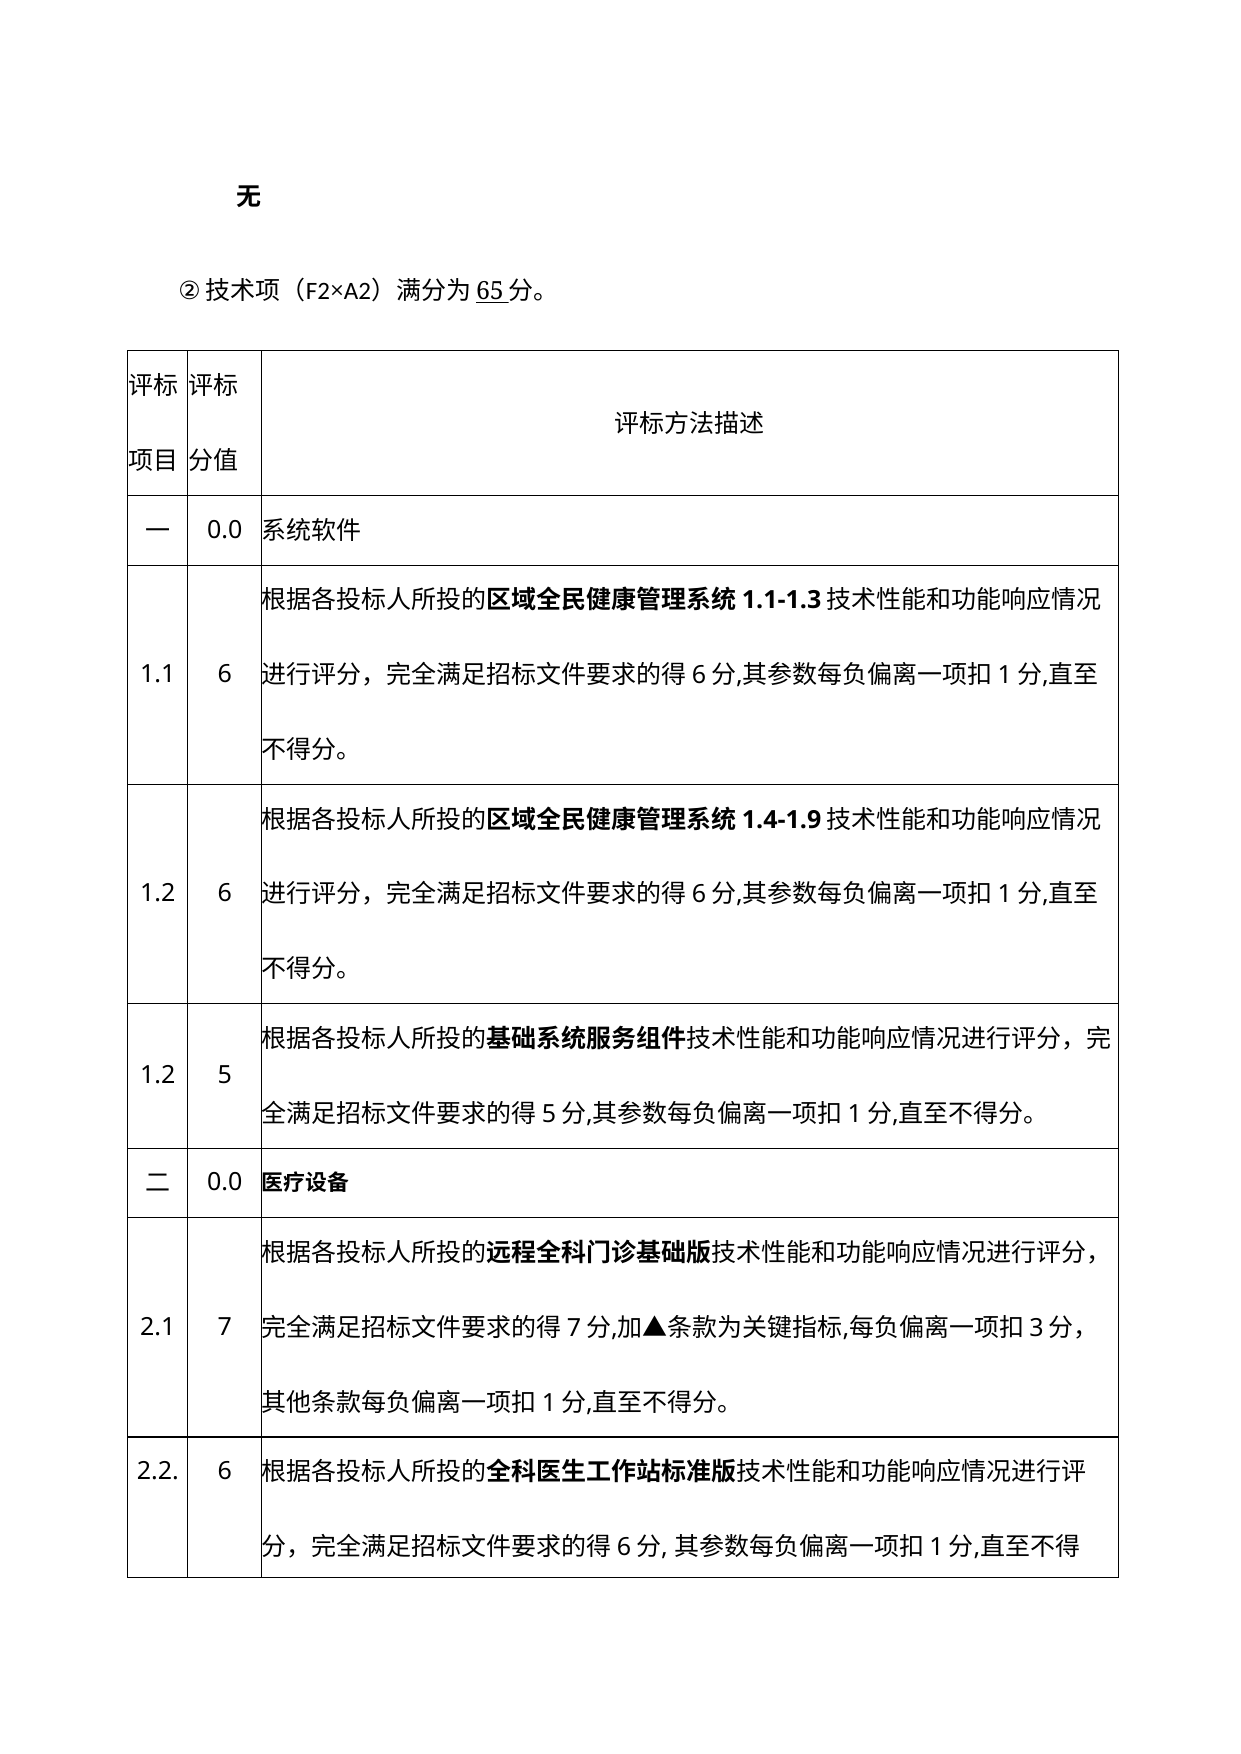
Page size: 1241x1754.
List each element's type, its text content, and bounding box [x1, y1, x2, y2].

table_cell 医疗设备 [262, 1149, 1118, 1217]
table_header 评标分值 [188, 351, 261, 495]
table_cell 0.0 [188, 496, 261, 564]
table_cell 0.0 [188, 1149, 261, 1217]
table_cell 根据各投标人所投的远程全科门诊基础版技术性能和功能响应情况进行评分，完全满足招标文件要求的得7分,加▲条款为关键指标,每负偏离一项扣3分，其他条款每负偏离一项扣1分,直至不得分。 [262, 1218, 1118, 1436]
table_cell 根据各投标人所投的基础系统服务组件技术性能和功能响应情况进行评分，完全满足招标文件要求的得5分,其参数每负偏离一项扣1分,直至不得分。 [262, 1004, 1118, 1147]
table_cell 5 [188, 1004, 261, 1147]
table_cell 一 [128, 496, 187, 564]
table_cell 根据各投标人所投的区域全民健康管理系统1.1-1.3技术性能和功能响应情况进行评分，完全满足招标文件要求的得6分,其参数每负偏离一项扣1分,直至不得分。 [262, 566, 1118, 784]
table_cell 6 [188, 1438, 261, 1577]
table_cell 二 [128, 1149, 187, 1217]
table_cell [262, 1438, 1118, 1577]
table_cell 2.1 [128, 1218, 187, 1436]
text ②技术项（F2×A2）满分为65分。 [128, 256, 1112, 321]
table_cell 6 [188, 785, 261, 1003]
table_header 评标项目 [128, 351, 187, 495]
text 无 [128, 162, 1112, 227]
table_cell 根据各投标人所投的区域全民健康管理系统1.4-1.9技术性能和功能响应情况进行评分，完全满足招标文件要求的得6分,其参数每负偏离一项扣1分,直至不得分。 [262, 785, 1118, 1003]
table_cell 1.2 [128, 785, 187, 1003]
table_cell 7 [188, 1218, 261, 1436]
table_cell 1.1 [128, 566, 187, 784]
table_cell 6 [188, 566, 261, 784]
table_cell 系统软件 [262, 496, 1118, 564]
table_header 评标方法描述 [262, 351, 1118, 495]
table_cell 2.2. [128, 1438, 187, 1577]
table_cell 1.2 [128, 1004, 187, 1147]
